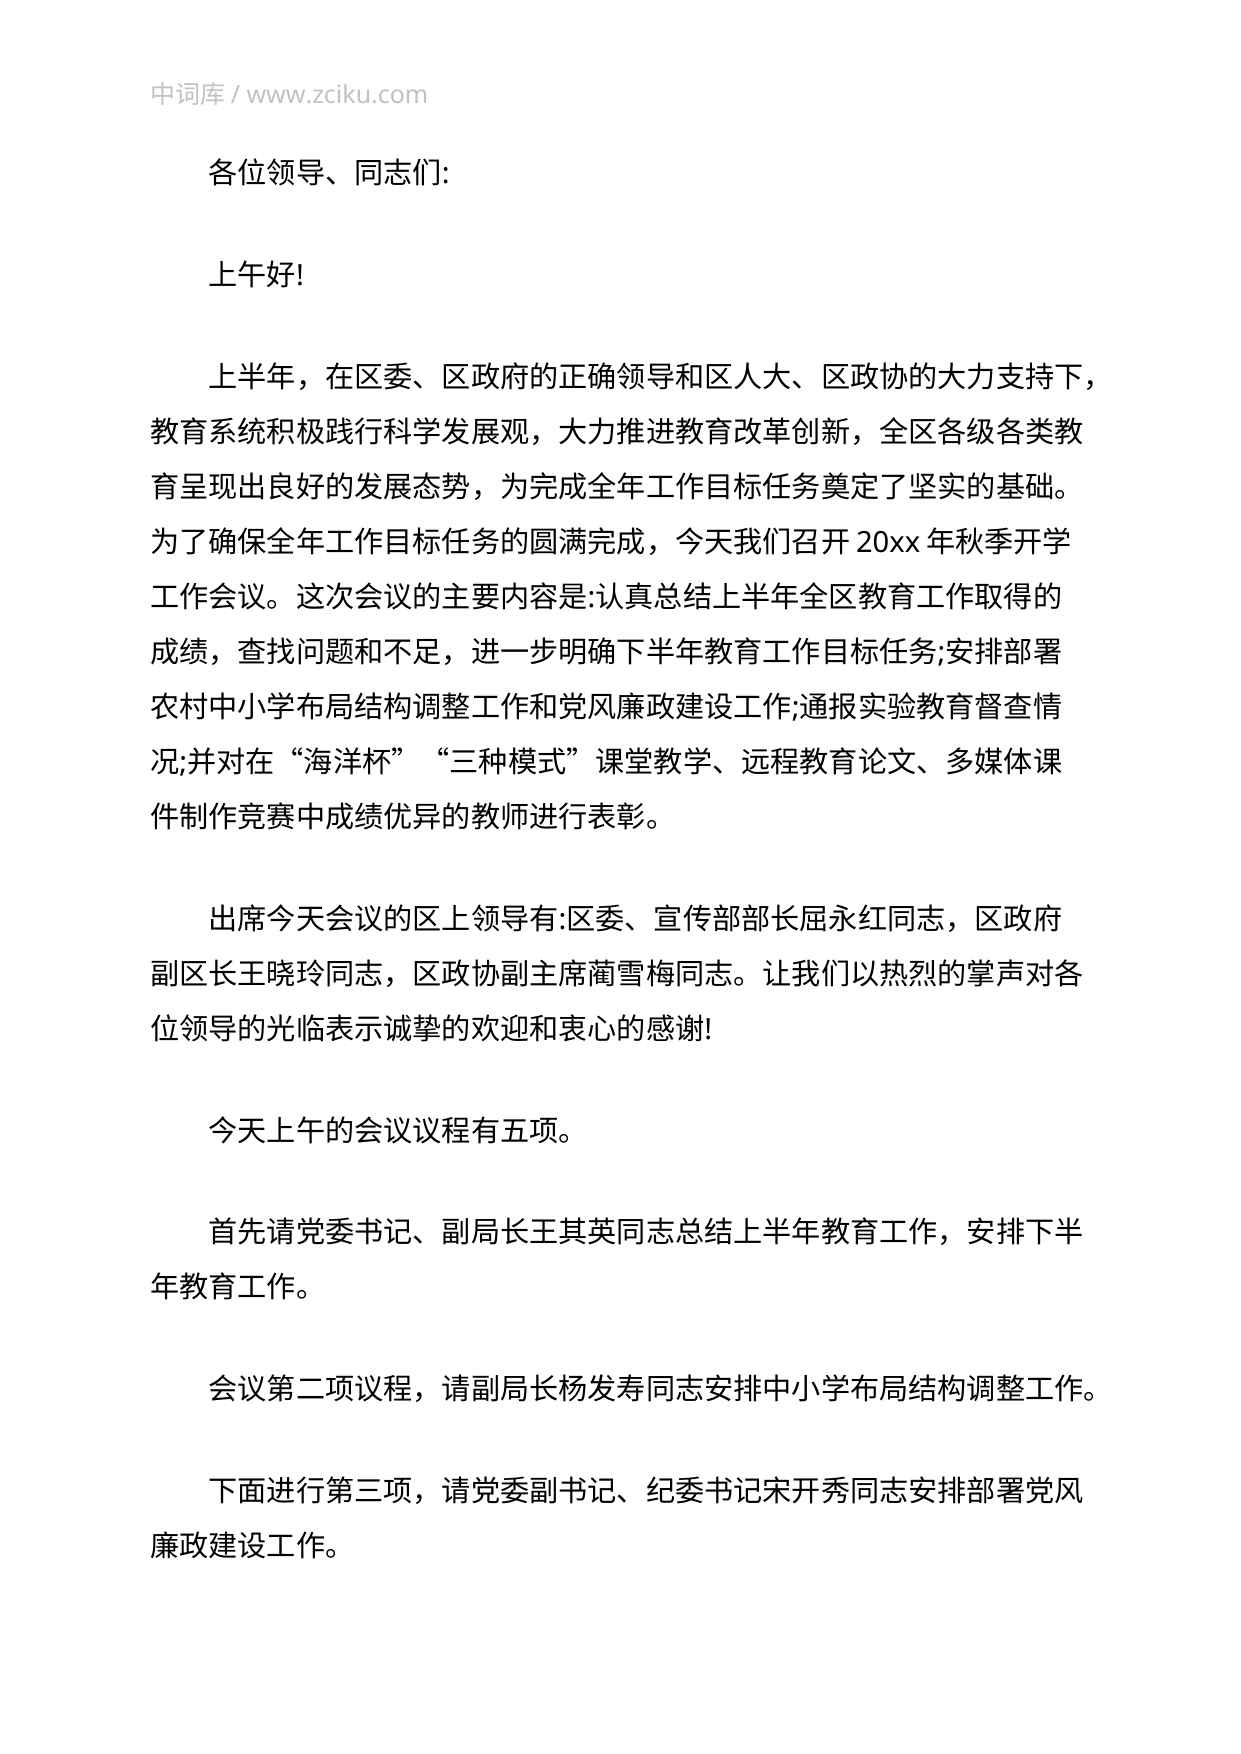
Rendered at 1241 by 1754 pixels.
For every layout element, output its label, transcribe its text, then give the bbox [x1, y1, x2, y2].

text 上半年，在区委、区政府的正确领导和区人大、区政协的大力支持下，教育系统积极践行科学发展观，大力推进教育改革创新，全区各级各类教育呈现出良好的发展态势，为完成全年工作目标任务奠定了坚实的基础。为了确保全年工作目标任务的圆满完成，今天我们召开20xx年秋季开学工作会议。这次会议的主要内容是:认真总结上半年全区教育工作取得的成绩，查找问题和不足，进一步明确下半年教育工作目标任务;安排部署农村中小学布局结构调整工作和党风廉政建设工作;通报实验教育督查情况;并对在“海洋杯”“三种模式”课堂教学、远程教育论文、多媒体课件制作竞赛中成绩优异的教师进行表彰。 [150, 354, 1090, 836]
text 下面进行第三项，请党委副书记、纪委书记宋开秀同志安排部署党风廉政建设工作。 [150, 1467, 1090, 1565]
text 首先请党委书记、副局长王其英同志总结上半年教育工作，安排下半年教育工作。 [150, 1209, 1090, 1306]
text 今天上午的会议议程有五项。 [150, 1107, 1090, 1149]
text 会议第二项议程，请副局长杨发寿同志安排中小学布局结构调整工作。 [150, 1366, 1090, 1408]
text 上午好! [150, 252, 1090, 294]
text 出席今天会议的区上领导有:区委、宣传部部长屈永红同志，区政府副区长王晓玲同志，区政协副主席蔺雪梅同志。让我们以热烈的掌声对各位领导的光临表示诚挚的欢迎和衷心的感谢! [150, 895, 1090, 1048]
text 各位领导、同志们: [150, 150, 1090, 192]
